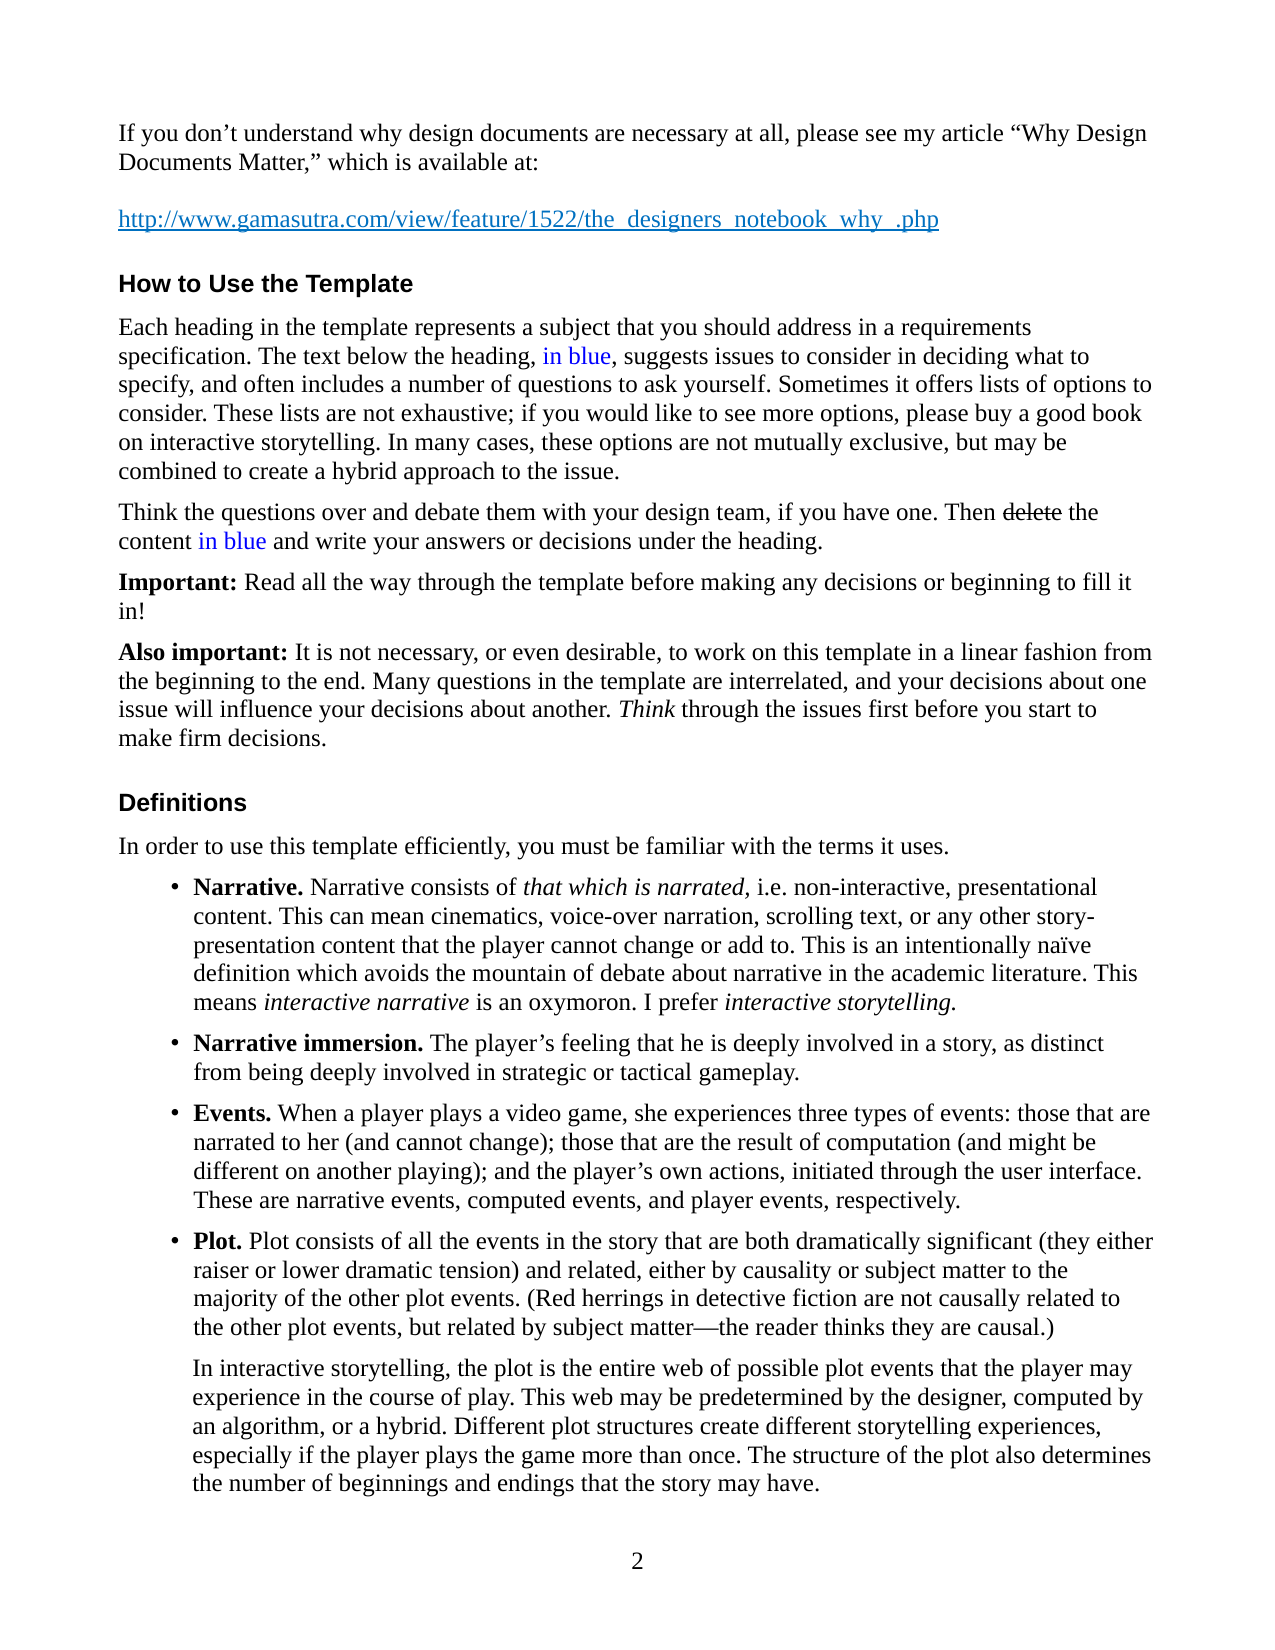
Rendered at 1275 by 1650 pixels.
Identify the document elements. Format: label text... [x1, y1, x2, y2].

subtitle Definitions [118, 787, 1157, 816]
text Think the questions over and debate them with your design team, if you have one. Then delete the content in blue and write your answers or decisions under the heading. [118, 497, 1157, 554]
text Each heading in the template represents a subject that you should address in a requirements specification. The text below the heading, in blue, suggests issues to consider in deciding what to specify, and often includes a number of questions to ask yourself. Sometimes it offers lists of options to consider. These lists are not exhaustive; if you would like to see more options, please buy a good book on interactive storytelling. In many cases, these options are not mutually exclusive, but may be combined to create a hybrid approach to the issue. [118, 312, 1157, 484]
list Plot. Plot consists of all the events in the story that are both dramatically significant (they either raiser or lower dramatic tension) and related, either by causality or subject matter to the majority of the other plot events. (Red herrings in detective fiction are not causally related to the other plot events, but related by subject matter—the reader thinks they are causal.) [171, 1226, 1157, 1341]
subtitle How to Use the Template [118, 268, 1157, 297]
text Important: Read all the way through the template before making any decisions or beginning to fill it in! [118, 567, 1157, 624]
text In interactive storytelling, the plot is the entire web of possible plot events that the player may experience in the course of play. This web may be predetermined by the designer, computed by an algorithm, or a hybrid. Different plot structures create different storytelling experiences, especially if the player plays the game more than once. The structure of the plot also determines the number of beginnings and endings that the story may have. [192, 1353, 1157, 1497]
text In order to use this template efficiently, you must be familiar with the terms it uses. [118, 831, 1157, 860]
list Events. When a player plays a video game, she experiences three types of events: those that are narrated to her (and cannot change); those that are the result of computation (and might be different on another playing); and the player’s own actions, initiated through the user interface. These are narrative events, computed events, and player events, respectively. [171, 1098, 1157, 1213]
text If you don’t understand why design documents are necessary at all, please see my article “Why Design Documents Matter,” which is available at: http://www.gamasutra.com/view/feature/1522/the_designers_notebook_why_.php [118, 118, 1157, 233]
list Narrative immersion. The player’s feeling that he is deeply involved in a story, as distinct from being deeply involved in strategic or tactical gameplay. [171, 1028, 1157, 1086]
list Narrative. Narrative consists of that which is narrated, i.e. non-interactive, presentational content. This can mean cinematics, voice-over narration, scrolling text, or any other story-presentation content that the player cannot change or add to. This is an intentionally naïve definition which avoids the mountain of debate about narrative in the academic literature. This means interactive narrative is an oxymoron. I prefer interactive storytelling. [171, 872, 1157, 1016]
text Also important: It is not necessary, or even desirable, to work on this template in a linear fashion from the beginning to the end. Many questions in the template are interrelated, and your decisions about one issue will influence your decisions about another. Think through the issues first before you start to make firm decisions. [118, 637, 1157, 752]
